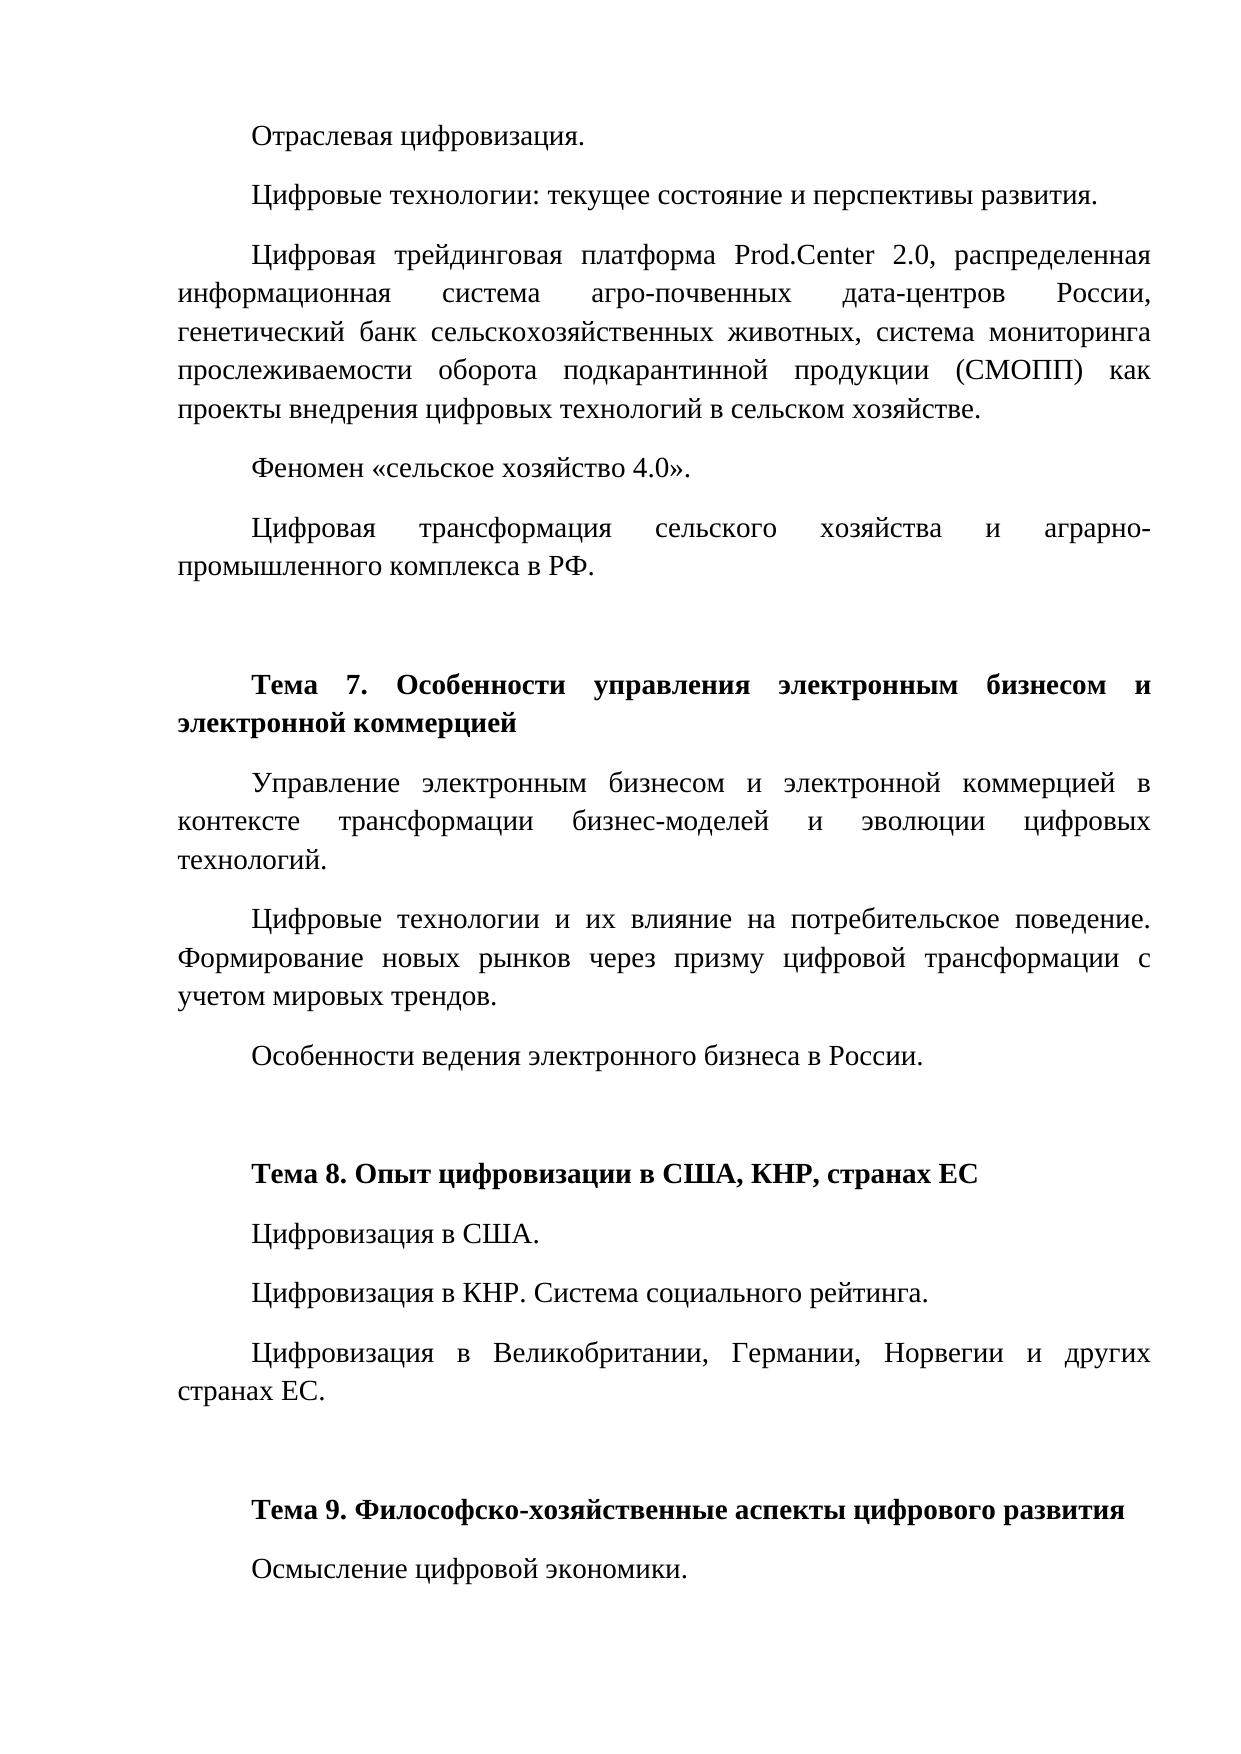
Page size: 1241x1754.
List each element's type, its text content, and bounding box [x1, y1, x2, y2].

text Цифровизация в Великобритании, Германии, Норвегии и других странах ЕС. [177, 1335, 1152, 1407]
text Управление электронным бизнесом и электронной коммерцией в контексте трансформации бизнес-моделей и эволюции цифровых технологий. [177, 765, 1152, 876]
text Феномен «сельское хозяйство 4.0». [177, 450, 1152, 484]
text Цифровизация в США. [177, 1216, 1152, 1249]
text Особенности ведения электронного бизнеса в России. [177, 1038, 1152, 1071]
text Отраслевая цифровизация. [177, 118, 1152, 152]
text Цифровая трансформация сельского хозяйства и аграрно-промышленного комплекса в РФ. [177, 510, 1152, 582]
text Цифровые технологии и их влияние на потребительское поведение. Формирование новых рынков через призму цифровой трансформации с учетом мировых трендов. [177, 901, 1152, 1012]
text Цифровизация в КНР. Система социального рейтинга. [177, 1275, 1152, 1309]
text Цифровая трейдинговая платформа Prod.Center 2.0, распределенная информационная система агро-почвенных дата-центров России, генетический банк сельскохозяйственных животных, система мониторинга прослеживаемости оборота подкарантинной продукции (СМОПП) как проекты внедрения цифровых технологий в сельском хозяйстве. [177, 237, 1152, 424]
text Тема 9. Философско-хозяйственные аспекты цифрового развития [177, 1492, 1152, 1526]
text Тема 7. Особенности управления электронным бизнесом и электронной коммерцией [177, 667, 1152, 739]
text Осмысление цифровой экономики. [177, 1551, 1152, 1585]
text Цифровые технологии: текущее состояние и перспективы развития. [177, 177, 1152, 211]
text Тема 8. Опыт цифровизации в США, КНР, странах ЕС [177, 1157, 1152, 1190]
